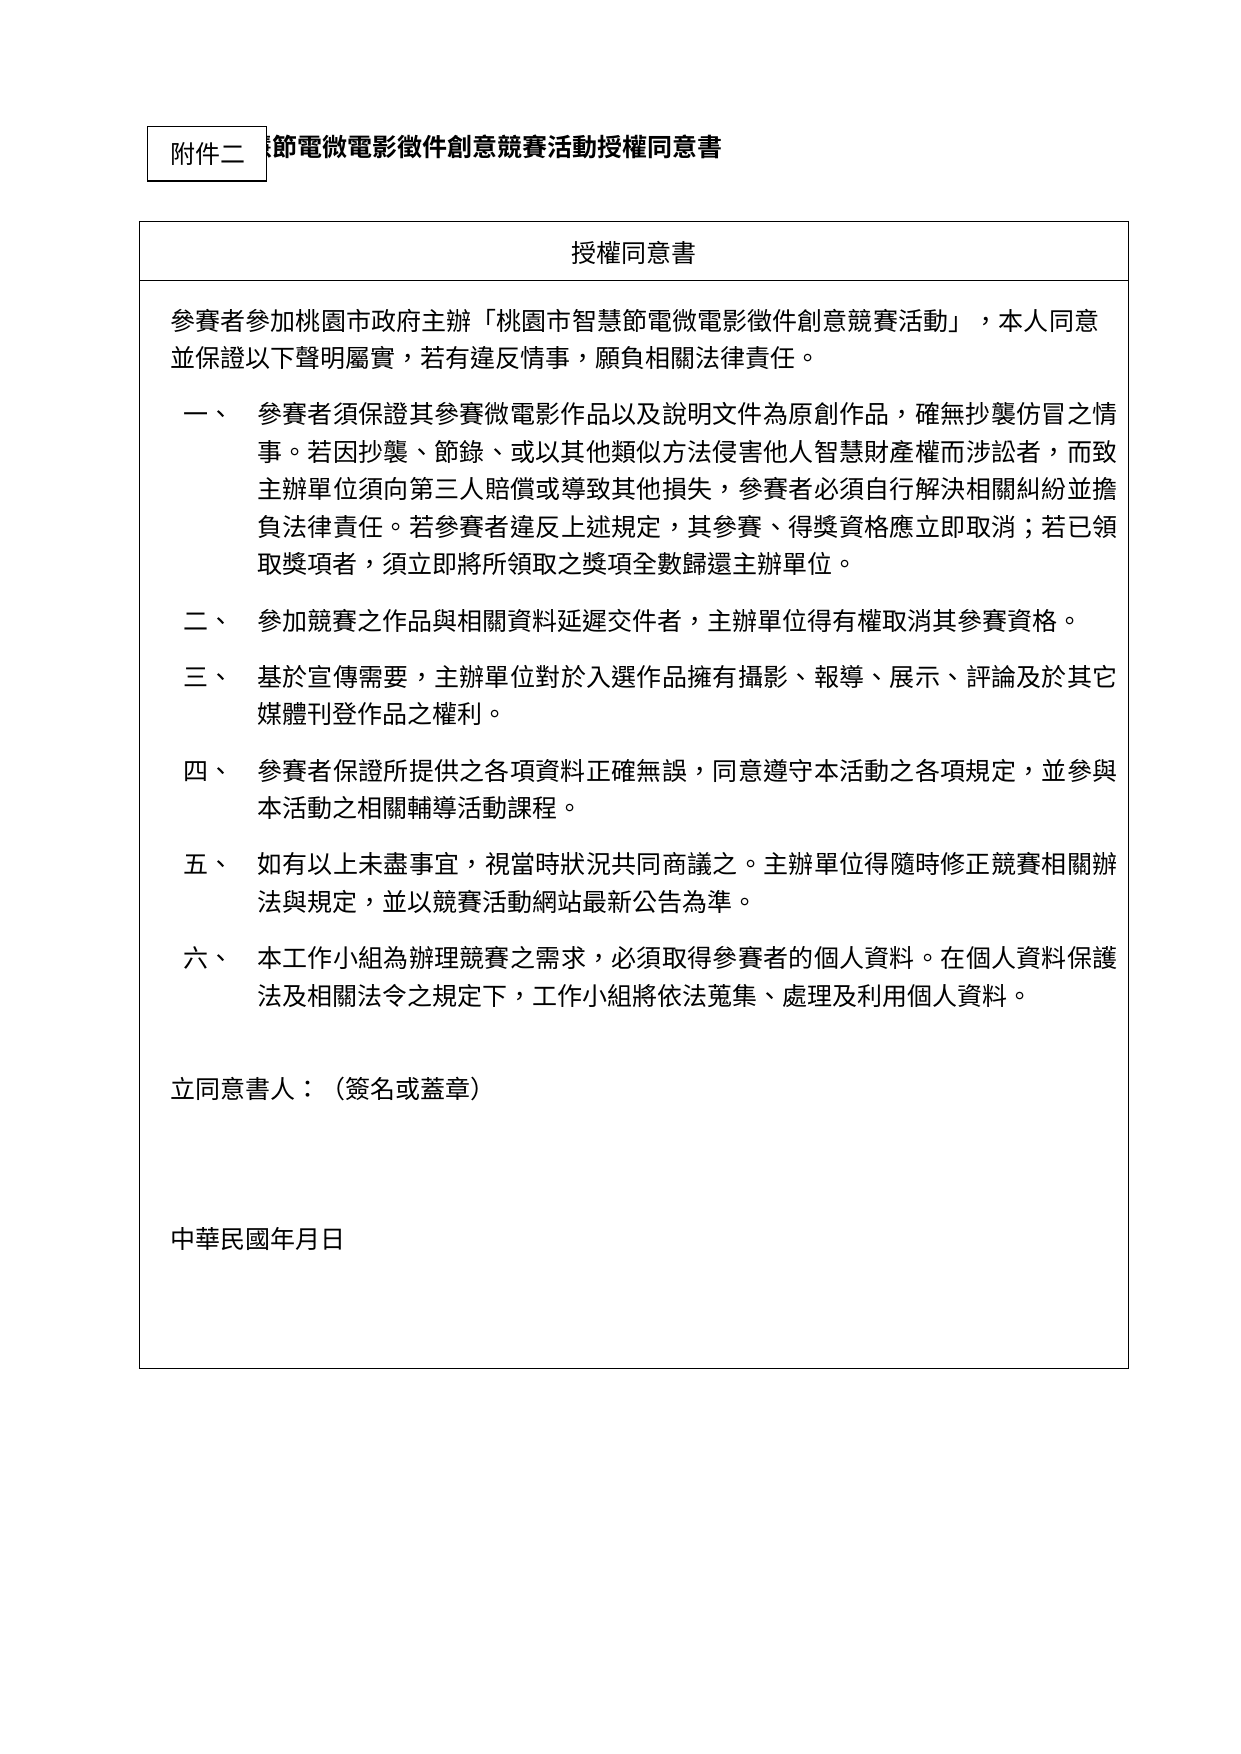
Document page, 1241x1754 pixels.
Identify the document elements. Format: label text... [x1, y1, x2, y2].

table_header 授權同意書 [140, 222, 1128, 280]
table_cell 參賽者參加桃園市政府主辦「桃園市智慧節電微電影徵件創意競賽活動」，本人同意並保證以下聲明屬實，若有違反情事，願負相關法律責任。 參賽者須保證其參賽微電影作品以及說明文件為原創作品，確無抄襲仿冒之情事。若因抄襲、節錄、或以其他類似方法侵害他人智慧財產權而涉訟者，而致主辦單位須向第三人賠償或導致其他損失，參賽者必須自行解決相關糾紛並擔負法律責任。若參賽者違反上述規定，其參賽、得獎資格應立即取消；若已領取獎項者，須立即將所領取之獎項全數歸還主辦單位。 參加競賽之作品與相關資料延遲交件者，主辦單位得有權取消其參賽資格。 基於宣傳需要，主辦單位對於入選作品擁有攝影、報導、展示、評論及於其它媒體刊登作品之權利。 參賽者保證所提供之各項資料正確無誤，同意遵守本活動之各項規定，並參與本活動之相關輔導活動課程。 如有以上未盡事宜，視當時狀況共同商議之。主辦單位得隨時修正競賽相關辦法與規定，並以競賽活動網站最新公告為準。 本工作小組為辦理競賽之需求，必須取得參賽者的個人資料。在個人資料保護法及相關法令之規定下，工作小組將依法蒐集、處理及利用個人資料。 立同意書人：（簽名或蓋章） 中華民國年月日 [140, 281, 1128, 1368]
